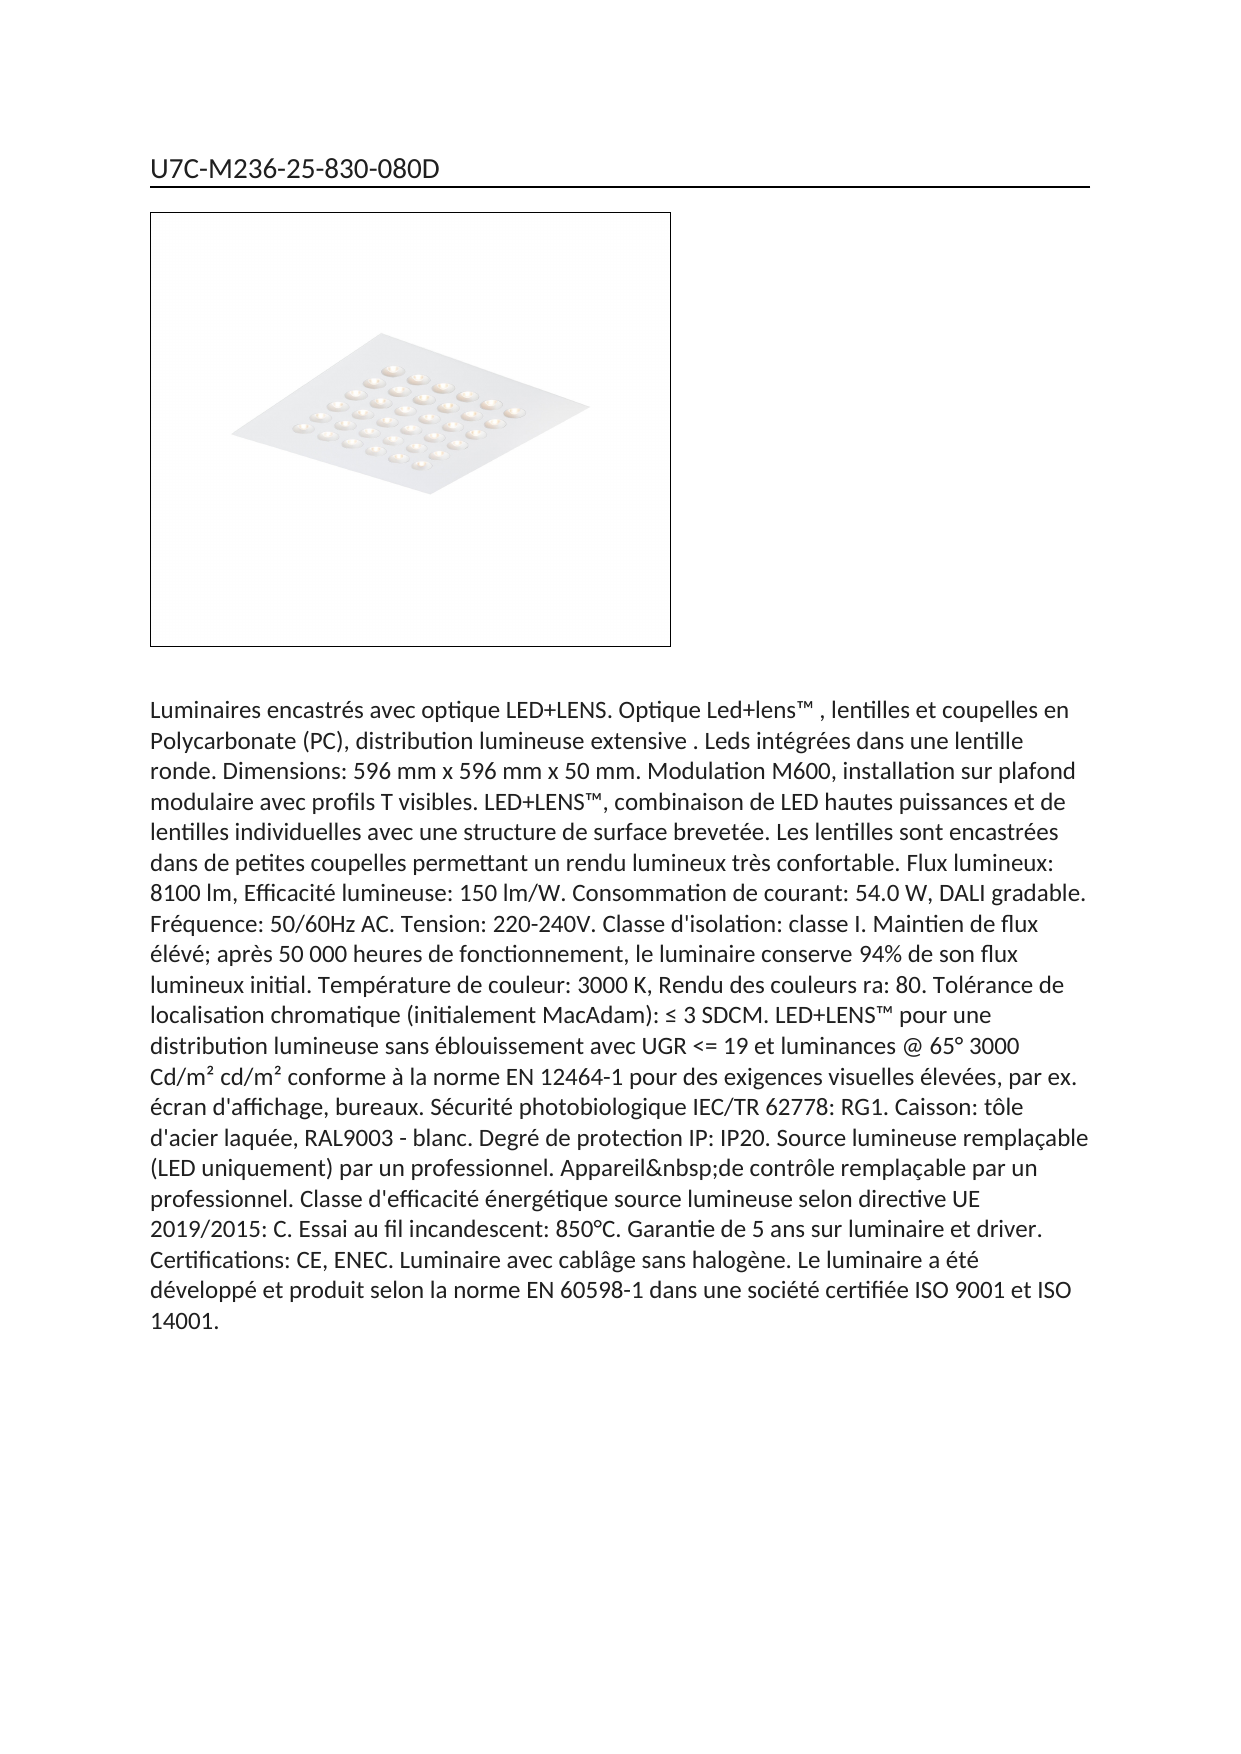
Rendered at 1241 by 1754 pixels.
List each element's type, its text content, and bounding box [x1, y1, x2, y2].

picture [151, 213, 670, 646]
text U7C-M236-25-830-080D [150, 150, 1090, 186]
text Luminaires encastrés avec optique LED+LENS. Optique Led+lens™ , lentilles et coupelles en Polycarbonate (PC), distribution lumineuse extensive . Leds intégrées dans une lentille ronde. Dimensions: 596 mm x 596 mm x 50 mm. Modulation M600, installation sur plafond modulaire avec profils T visibles. LED+LENS™, combinaison de LED hautes puissances et de lentilles individuelles avec une structure de surface brevetée. Les lentilles sont encastrées dans de petites coupelles permettant un rendu lumineux très confortable. Flux lumineux: 8100 lm, Efficacité lumineuse: 150 lm/W. Consommation de courant: 54.0 W, DALI gradable. Fréquence: 50/60Hz AC. Tension: 220-240V. Classe d'isolation: classe I. Maintien de flux élévé; après 50 000 heures de fonctionnement, le luminaire conserve 94% de son flux lumineux initial. Température de couleur: 3000 K, Rendu des couleurs ra: 80. Tolérance de localisation chromatique (initialement MacAdam): ≤ 3 SDCM. LED+LENS™ pour une distribution lumineuse sans éblouissement avec UGR <= 19 et luminances @ 65° 3000 Cd/m² cd/m² conforme à la norme EN 12464-1 pour des exigences visuelles élevées, par ex. écran d'affichage, bureaux. Sécurité photobiologique IEC/TR 62778: RG1. Caisson: tôle d'acier laquée, RAL9003 - blanc. Degré de protection IP: IP20. Source lumineuse remplaçable (LED uniquement) par un professionnel. Appareil&nbsp;de contrôle remplaçable par un professionnel. Classe d'efficacité énergétique source lumineuse selon directive UE 2019/2015: C. Essai au fil incandescent: 850°C. Garantie de 5 ans sur luminaire et driver. Certifications: CE, ENEC. Luminaire avec cablâge sans halogène. Le luminaire a été développé et produit selon la norme EN 60598-1 dans une société certifiée ISO 9001 et ISO 14001. [150, 694, 1090, 1335]
